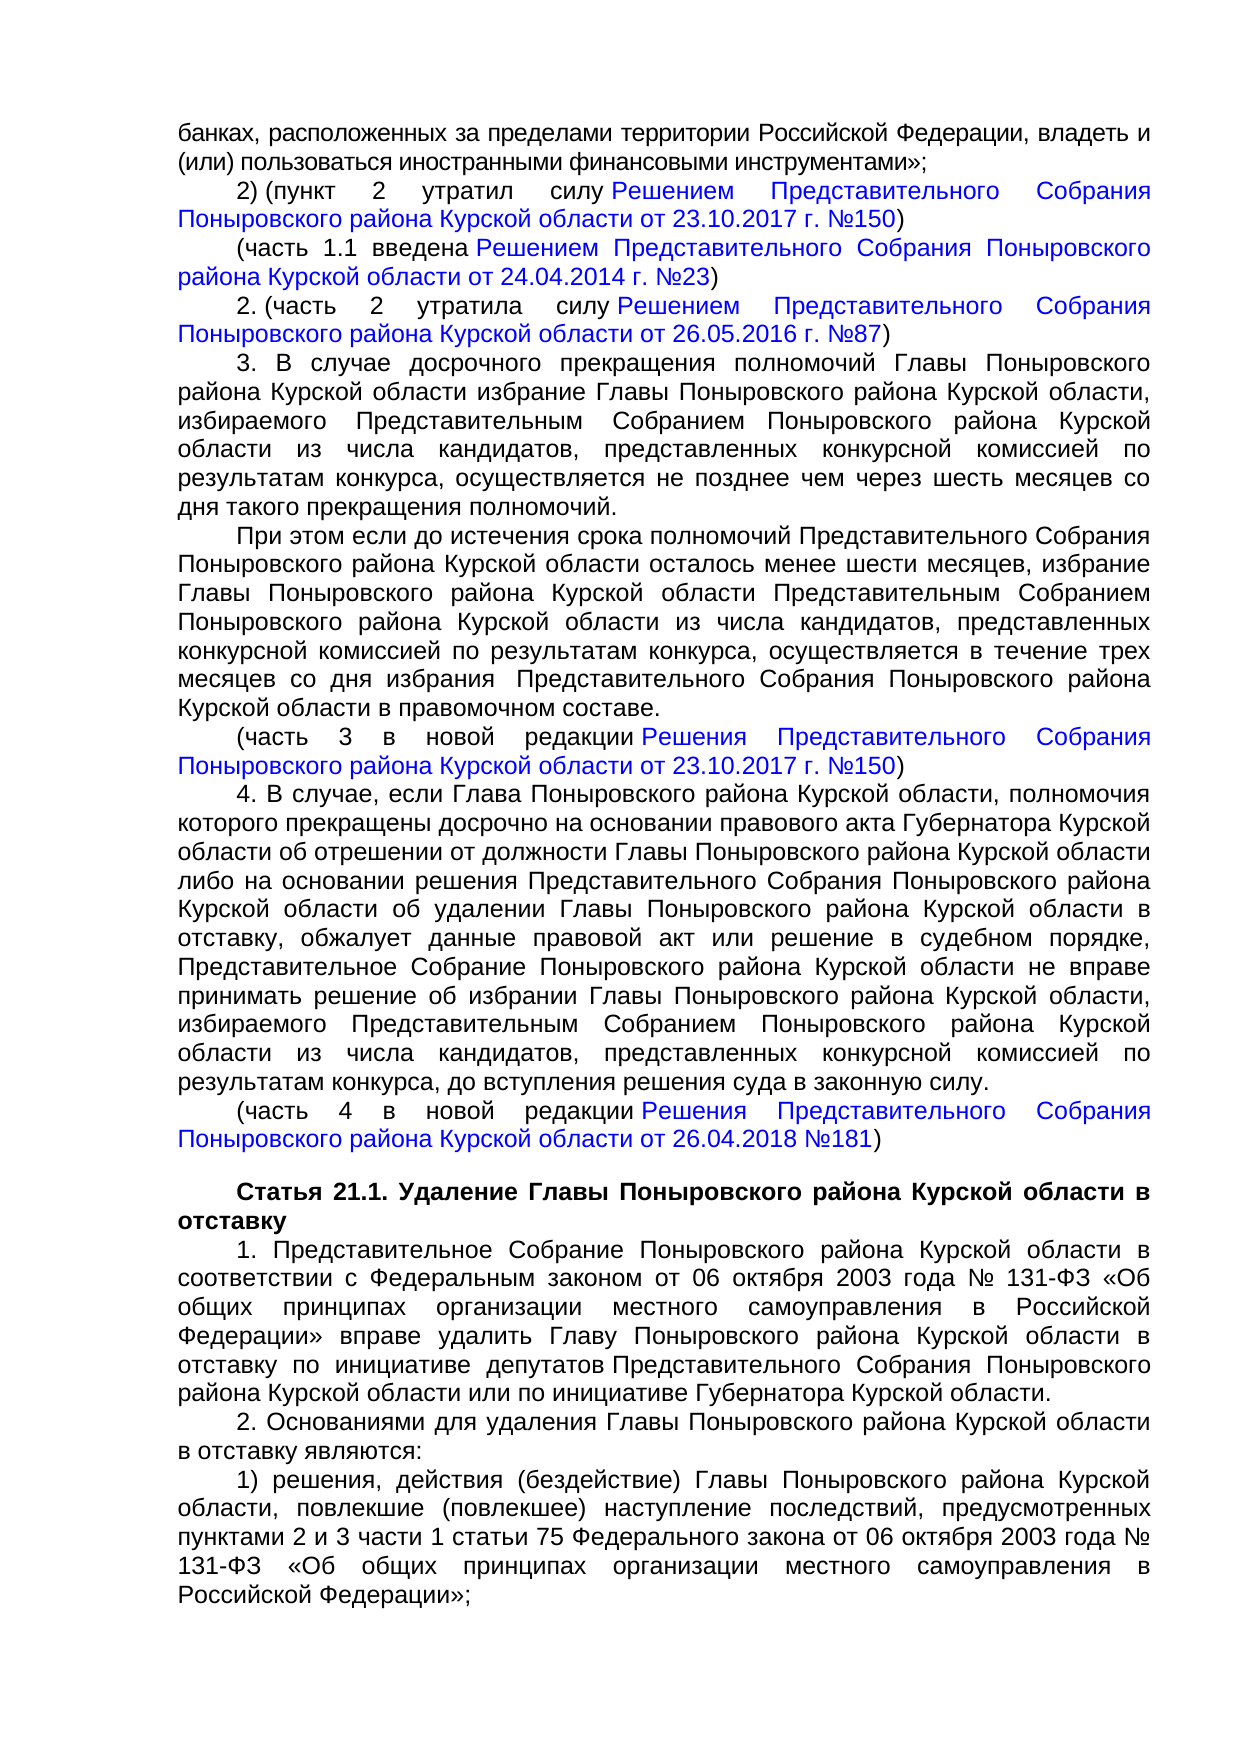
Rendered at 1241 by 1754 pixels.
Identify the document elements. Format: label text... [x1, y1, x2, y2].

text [177, 118, 1152, 176]
text 1) решения, действия (бездействие) Главы Поныровского района Курской области, повлекшие (повлекшее) наступление последствий, предусмотренных пунктами 2 и 3 части 1 статьи 75 Федерального закона от 06 октября 2003 года № 131-ФЗ «Об общих принципах организации местного самоуправления в Российской Федерации»; [177, 1464, 1152, 1608]
text (часть 4 в новой редакции Решения Представительного Собрания Поныровского района Курской области от 26.04.2018 №181) [177, 1096, 1152, 1153]
text 2. (часть 2 утратила силу Решением Представительного Собрания Поныровского района Курской области от 26.05.2016 г. №87) [177, 291, 1152, 348]
text Статья 21.1. Удаление Главы Поныровского района Курской области в отставку [177, 1177, 1152, 1234]
text При этом если до истечения срока полномочий Представительного Собрания Поныровского района Курской области осталось менее шести месяцев, избрание Главы Поныровского района Курской области Представительным Собранием Поныровского района Курской области из числа кандидатов, представленных конкурсной комиссией по результатам конкурса, осуществляется в течение трех месяцев со дня избрания Представительного Собрания Поныровского района Курской области в правомочном составе. [177, 521, 1152, 722]
text (часть 1.1 введена Решением Представительного Собрания Поныровского района Курской области от 24.04.2014 г. №23) [177, 233, 1152, 291]
text 1. Представительное Собрание Поныровского района Курской области в соответствии с Федеральным законом от 06 октября 2003 года № 131-ФЗ «Об общих принципах организации местного самоуправления в Российской Федерации» вправе удалить Главу Поныровского района Курской области в отставку по инициативе депутатов Представительного Собрания Поныровского района Курской области или по инициативе Губернатора Курской области. [177, 1234, 1152, 1407]
text 4. В случае, если Глава Поныровского района Курской области, полномочия которого прекращены досрочно на основании правового акта Губернатора Курской области об отрешении от должности Главы Поныровского района Курской области либо на основании решения Представительного Собрания Поныровского района Курской области об удалении Главы Поныровского района Курской области в отставку, обжалует данные правовой акт или решение в судебном порядке, Представительное Собрание Поныровского района Курской области не вправе принимать решение об избрании Главы Поныровского района Курской области, избираемого Представительным Собранием Поныровского района Курской области из числа кандидатов, представленных конкурсной комиссией по результатам конкурса, до вступления решения суда в законную силу. [177, 779, 1152, 1096]
text 2. Основаниями для удаления Главы Поныровского района Курской области в отставку являются: [177, 1407, 1152, 1464]
text 3. В случае досрочного прекращения полномочий Главы Поныровского района Курской области избрание Главы Поныровского района Курской области, избираемого Представительным Собранием Поныровского района Курской области из числа кандидатов, представленных конкурсной комиссией по результатам конкурса, осуществляется не позднее чем через шесть месяцев со дня такого прекращения полномочий. [177, 348, 1152, 521]
text 2) (пункт 2 утратил силу Решением Представительного Собрания Поныровского района Курской области от 23.10.2017 г. №150) [177, 176, 1152, 233]
text (часть 3 в новой редакции Решения Представительного Собрания Поныровского района Курской области от 23.10.2017 г. №150) [177, 722, 1152, 779]
